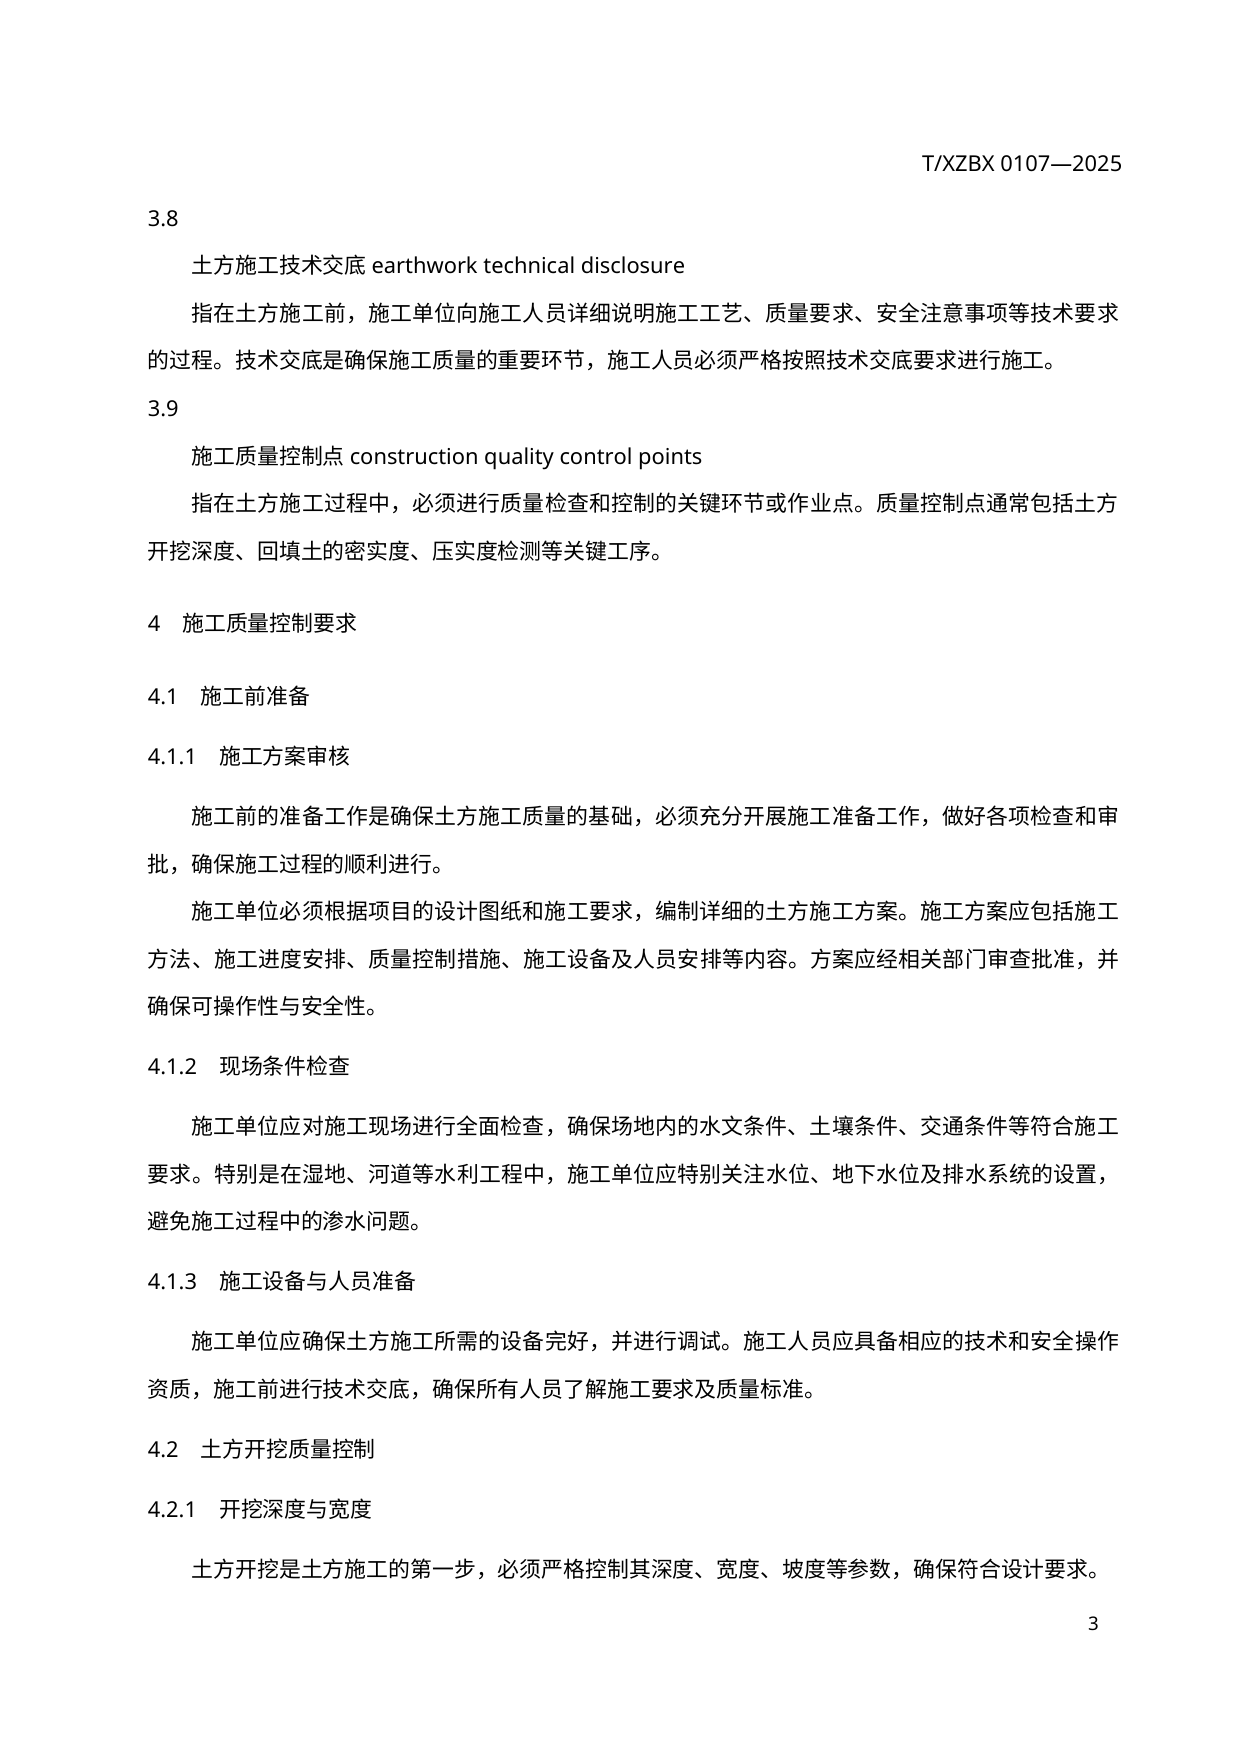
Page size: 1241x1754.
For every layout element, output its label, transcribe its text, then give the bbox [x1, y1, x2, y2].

text 施工前准备 [148, 679, 1122, 711]
text 开挖深度与宽度 [148, 1492, 1122, 1524]
text 土方开挖是土方施工的第一步，必须严格控制其深度、宽度、坡度等参数，确保符合设计要求。 [148, 1552, 1122, 1584]
text 指在土方施工过程中，必须进行质量检查和控制的关键环节或作业点。质量控制点通常包括土方开挖深度、回填土的密实度、压实度检测等关键工序。 [148, 486, 1122, 565]
text 施工单位应确保土方施工所需的设备完好，并进行调试。施工人员应具备相应的技术和安全操作资质，施工前进行技术交底，确保所有人员了解施工要求及质量标准。 [148, 1324, 1122, 1403]
text 施工前的准备工作是确保土方施工质量的基础，必须充分开展施工准备工作，做好各项检查和审批，确保施工过程的顺利进行。 [148, 799, 1122, 878]
text 土方开挖质量控制 [148, 1432, 1122, 1463]
text 土方施工技术交底 earthwork technical disclosure [148, 201, 1122, 280]
text 施工单位应对施工现场进行全面检查，确保场地内的水文条件、土壤条件、交通条件等符合施工要求。特别是在湿地、河道等水利工程中，施工单位应特别关注水位、地下水位及排水系统的设置，避免施工过程中的渗水问题。 [148, 1109, 1122, 1236]
text 施工质量控制点 construction quality control points [148, 391, 1122, 470]
text 现场条件检查 [148, 1049, 1122, 1081]
text 施工设备与人员准备 [148, 1264, 1122, 1296]
text 施工单位必须根据项目的设计图纸和施工要求，编制详细的土方施工方案。施工方案应包括施工方法、施工进度安排、质量控制措施、施工设备及人员安排等内容。方案应经相关部门审查批准，并确保可操作性与安全性。 [148, 894, 1122, 1021]
text 指在土方施工前，施工单位向施工人员详细说明施工工艺、质量要求、安全注意事项等技术要求的过程。技术交底是确保施工质量的重要环节，施工人员必须严格按照技术交底要求进行施工。 [148, 296, 1122, 375]
text 施工方案审核 [148, 739, 1122, 771]
text 施工质量控制要求 [148, 606, 1122, 638]
